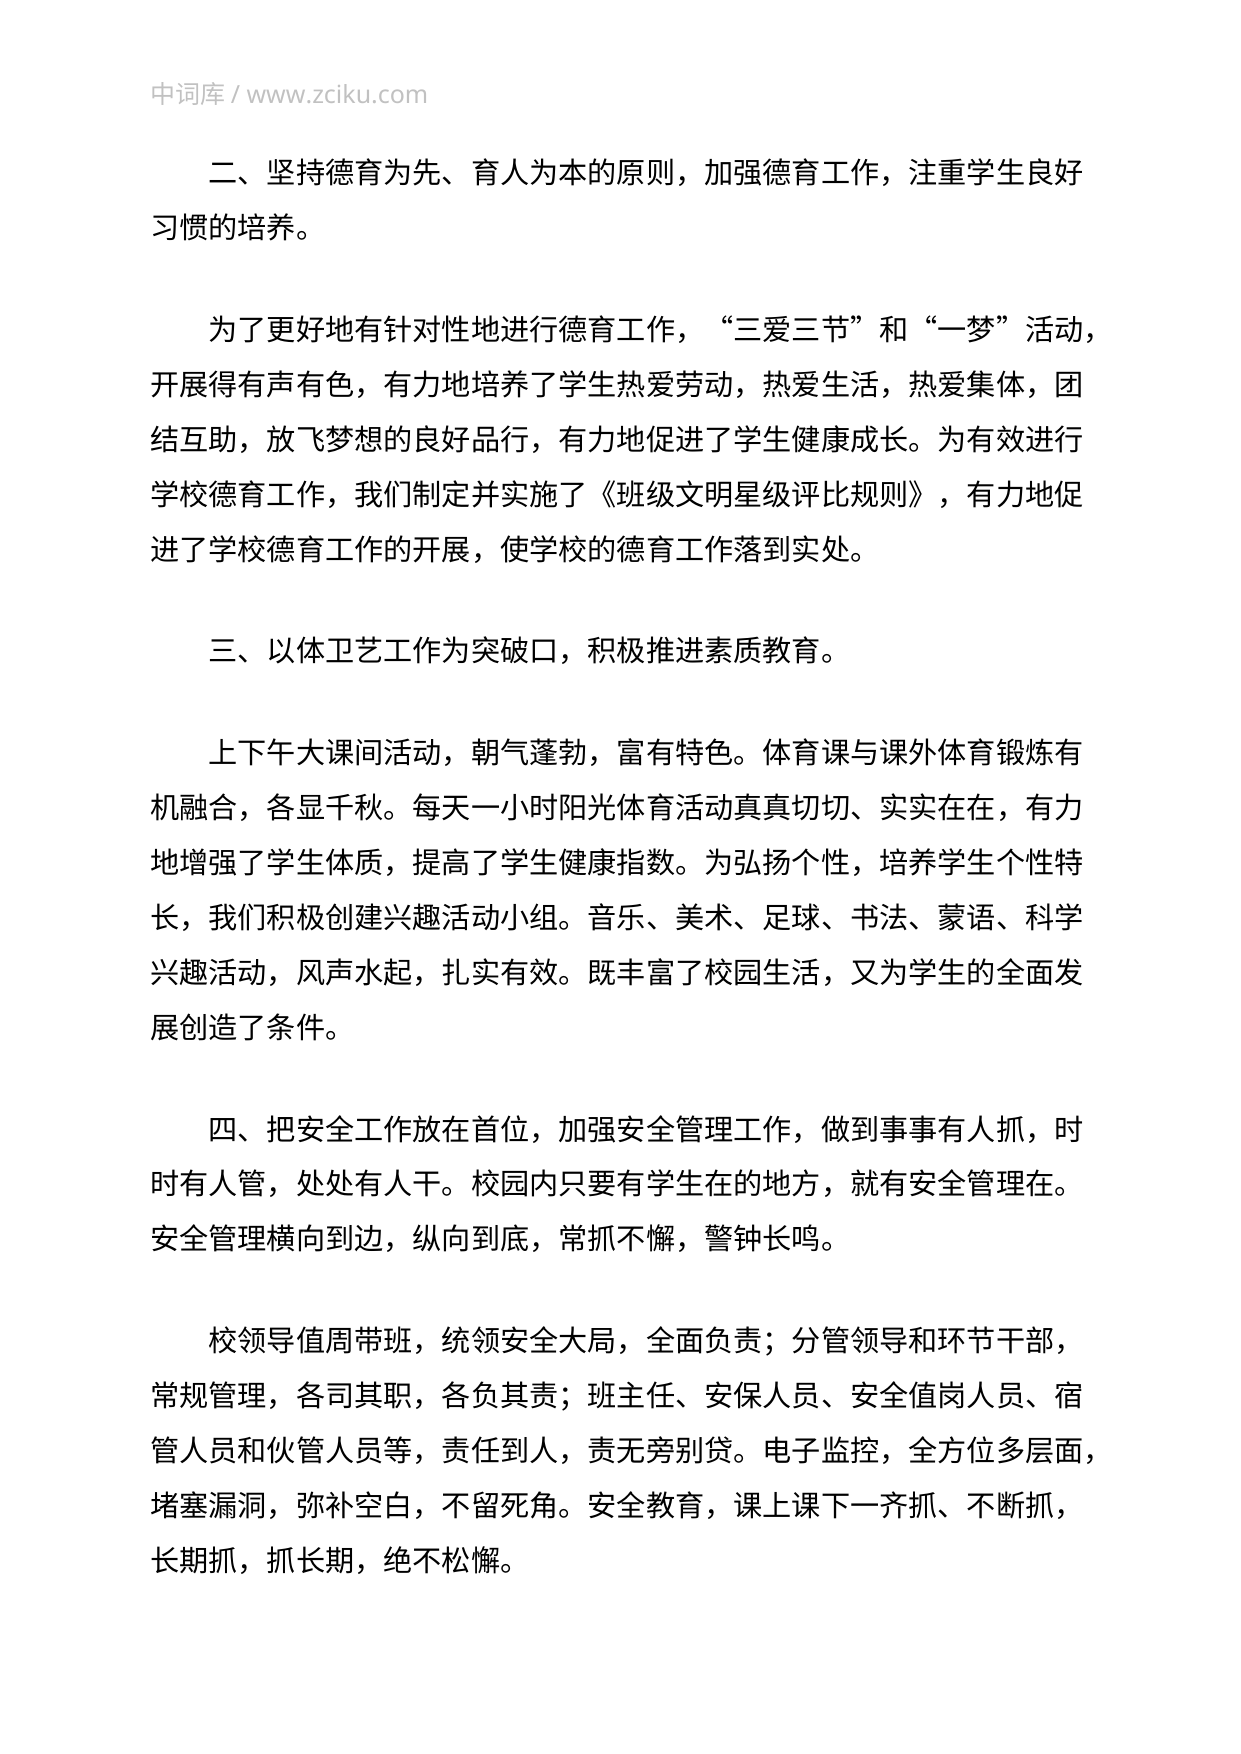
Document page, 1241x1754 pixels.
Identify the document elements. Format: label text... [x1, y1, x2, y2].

text 二、坚持德育为先、育人为本的原则，加强德育工作，注重学生良好习惯的培养。 [150, 150, 1090, 247]
text 上下午大课间活动，朝气蓬勃，富有特色。体育课与课外体育锻炼有机融合，各显千秋。每天一小时阳光体育活动真真切切、实实在在，有力地增强了学生体质，提高了学生健康指数。为弘扬个性，培养学生个性特长，我们积极创建兴趣活动小组。音乐、美术、足球、书法、蒙语、科学兴趣活动，风声水起，扎实有效。既丰富了校园生活，又为学生的全面发展创造了条件。 [150, 730, 1090, 1047]
text 校领导值周带班，统领安全大局，全面负责；分管领导和环节干部，常规管理，各司其职，各负其责；班主任、安保人员、安全值岗人员、宿管人员和伙管人员等，责任到人，责无旁别贷。电子监控，全方位多层面，堵塞漏洞，弥补空白，不留死角。安全教育，课上课下一齐抓、不断抓，长期抓，抓长期，绝不松懈。 [150, 1318, 1090, 1579]
text 为了更好地有针对性地进行德育工作，“三爱三节”和“一梦”活动，开展得有声有色，有力地培养了学生热爱劳动，热爱生活，热爱集体，团结互助，放飞梦想的良好品行，有力地促进了学生健康成长。为有效进行学校德育工作，我们制定并实施了《班级文明星级评比规则》，有力地促进了学校德育工作的开展，使学校的德育工作落到实处。 [150, 307, 1090, 568]
text 四、把安全工作放在首位，加强安全管理工作，做到事事有人抓，时时有人管，处处有人干。校园内只要有学生在的地方，就有安全管理在。安全管理横向到边，纵向到底，常抓不懈，警钟长鸣。 [150, 1106, 1090, 1258]
text 三、以体卫艺工作为突破口，积极推进素质教育。 [150, 628, 1090, 670]
